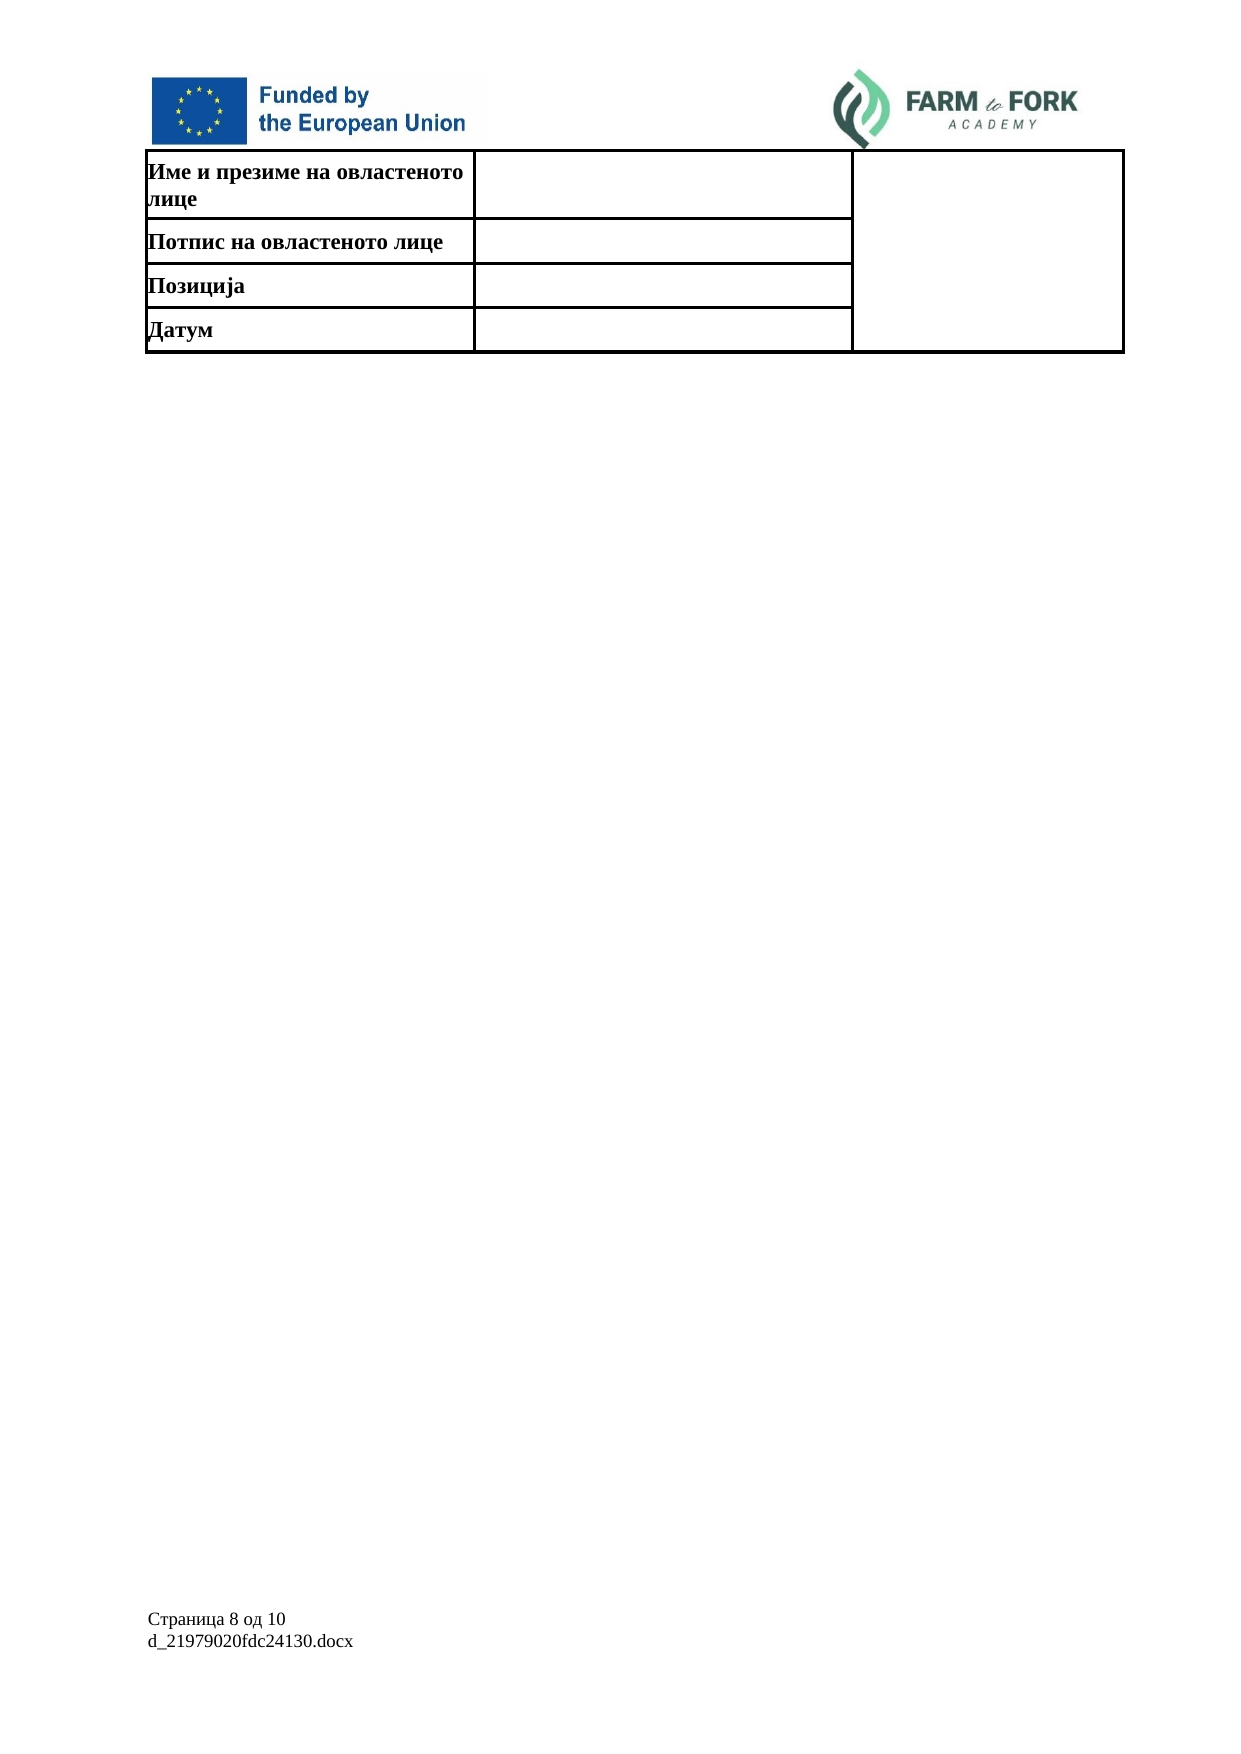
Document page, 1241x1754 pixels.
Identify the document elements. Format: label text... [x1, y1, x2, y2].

table_cell Име и презиме на овластеното лице [148, 152, 473, 217]
table_cell [476, 152, 851, 217]
table_cell [476, 220, 851, 262]
table_cell Датум [148, 309, 473, 350]
picture [147, 73, 489, 149]
picture [818, 59, 1093, 149]
table_cell Потпис на овластеното лице [148, 220, 473, 262]
table_cell [854, 152, 1122, 350]
table_cell Позиција [148, 265, 473, 306]
table_cell [476, 309, 851, 350]
table_cell [476, 265, 851, 306]
